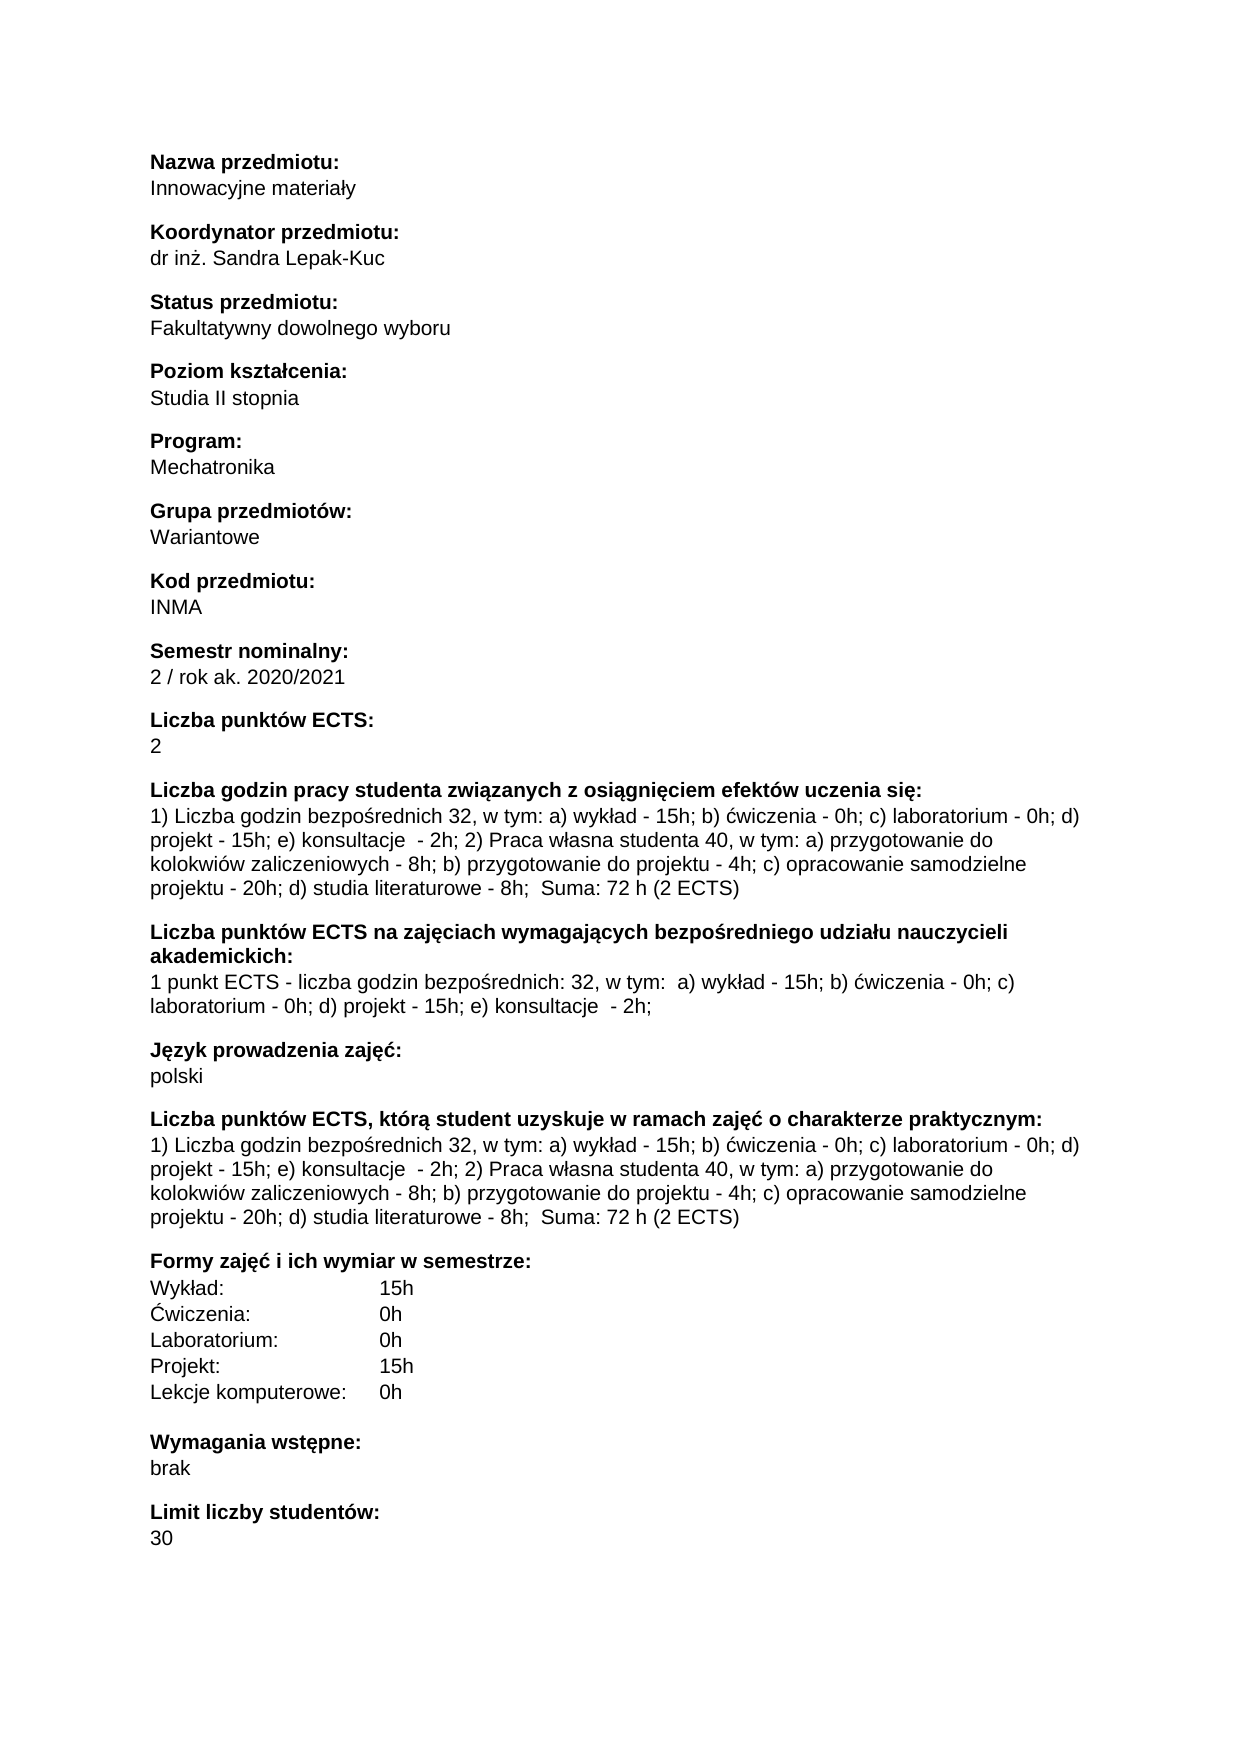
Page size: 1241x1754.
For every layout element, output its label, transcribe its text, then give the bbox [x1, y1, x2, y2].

table_header Wykład: [140, 1276, 367, 1300]
text Studia II stopnia [150, 385, 1090, 409]
table_cell Laboratorium: [140, 1328, 367, 1352]
table_header 15h [369, 1276, 597, 1300]
text Liczba punktów ECTS, którą student uzyskuje w ramach zajęć o charakterze praktycznym: [150, 1107, 1090, 1131]
text 1 punkt ECTS - liczba godzin bezpośrednich: 32, w tym: a) wykład - 15h; b) ćwiczenia - 0h; c) laboratorium - 0h; d) projekt - 15h; e) konsultacje - 2h; [150, 970, 1090, 1018]
text Język prowadzenia zajęć: [150, 1037, 1090, 1061]
table_cell 15h [369, 1352, 597, 1378]
text Koordynator przedmiotu: [150, 220, 1090, 244]
table_cell Projekt: [140, 1354, 367, 1378]
text Semestr nominalny: [150, 638, 1090, 662]
text 1) Liczba godzin bezpośrednich 32, w tym: a) wykład - 15h; b) ćwiczenia - 0h; c) laboratorium - 0h; d) projekt - 15h; e) konsultacje - 2h; 2) Praca własna studenta 40, w tym: a) przygotowanie do kolokwiów zaliczeniowych - 8h; b) przygotowanie do projektu - 4h; c) opracowanie samodzielne projektu - 20h; d) studia literaturowe - 8h; Suma: 72 h (2 ECTS) [150, 804, 1090, 900]
text Liczba godzin pracy studenta związanych z osiągnięciem efektów uczenia się: [150, 778, 1090, 802]
text Innowacyjne materiały [150, 176, 1090, 200]
table_cell 0h [369, 1300, 597, 1326]
text Liczba punktów ECTS na zajęciach wymagających bezpośredniego udziału nauczycieli akademickich: [150, 920, 1090, 968]
text 30 [150, 1526, 1090, 1549]
text polski [150, 1063, 1090, 1087]
text Status przedmiotu: [150, 289, 1090, 313]
text Mechatronika [150, 455, 1090, 479]
text Fakultatywny dowolnego wyboru [150, 316, 1090, 339]
text INMA [150, 595, 1090, 619]
table_cell 0h [369, 1326, 597, 1352]
table_cell Lekcje komputerowe: [140, 1380, 367, 1404]
text Limit liczby studentów: [150, 1499, 1090, 1523]
text 2 / rok ak. 2020/2021 [150, 664, 1090, 688]
text Kod przedmiotu: [150, 569, 1090, 593]
text 1) Liczba godzin bezpośrednich 32, w tym: a) wykład - 15h; b) ćwiczenia - 0h; c) laboratorium - 0h; d) projekt - 15h; e) konsultacje - 2h; 2) Praca własna studenta 40, w tym: a) przygotowanie do kolokwiów zaliczeniowych - 8h; b) przygotowanie do projektu - 4h; c) opracowanie samodzielne projektu - 20h; d) studia literaturowe - 8h; Suma: 72 h (2 ECTS) [150, 1133, 1090, 1229]
text Grupa przedmiotów: [150, 499, 1090, 523]
text 2 [150, 734, 1090, 758]
text Wymagania wstępne: [150, 1430, 1090, 1454]
text brak [150, 1456, 1090, 1480]
text Liczba punktów ECTS: [150, 708, 1090, 732]
table_cell Ćwiczenia: [140, 1302, 367, 1326]
table_cell 0h [369, 1378, 597, 1404]
text Wariantowe [150, 525, 1090, 549]
text Formy zajęć i ich wymiar w semestrze: [150, 1249, 1090, 1273]
text Nazwa przedmiotu: [150, 150, 1090, 174]
text Poziom kształcenia: [150, 359, 1090, 383]
text dr inż. Sandra Lepak-Kuc [150, 246, 1090, 270]
text Program: [150, 429, 1090, 453]
